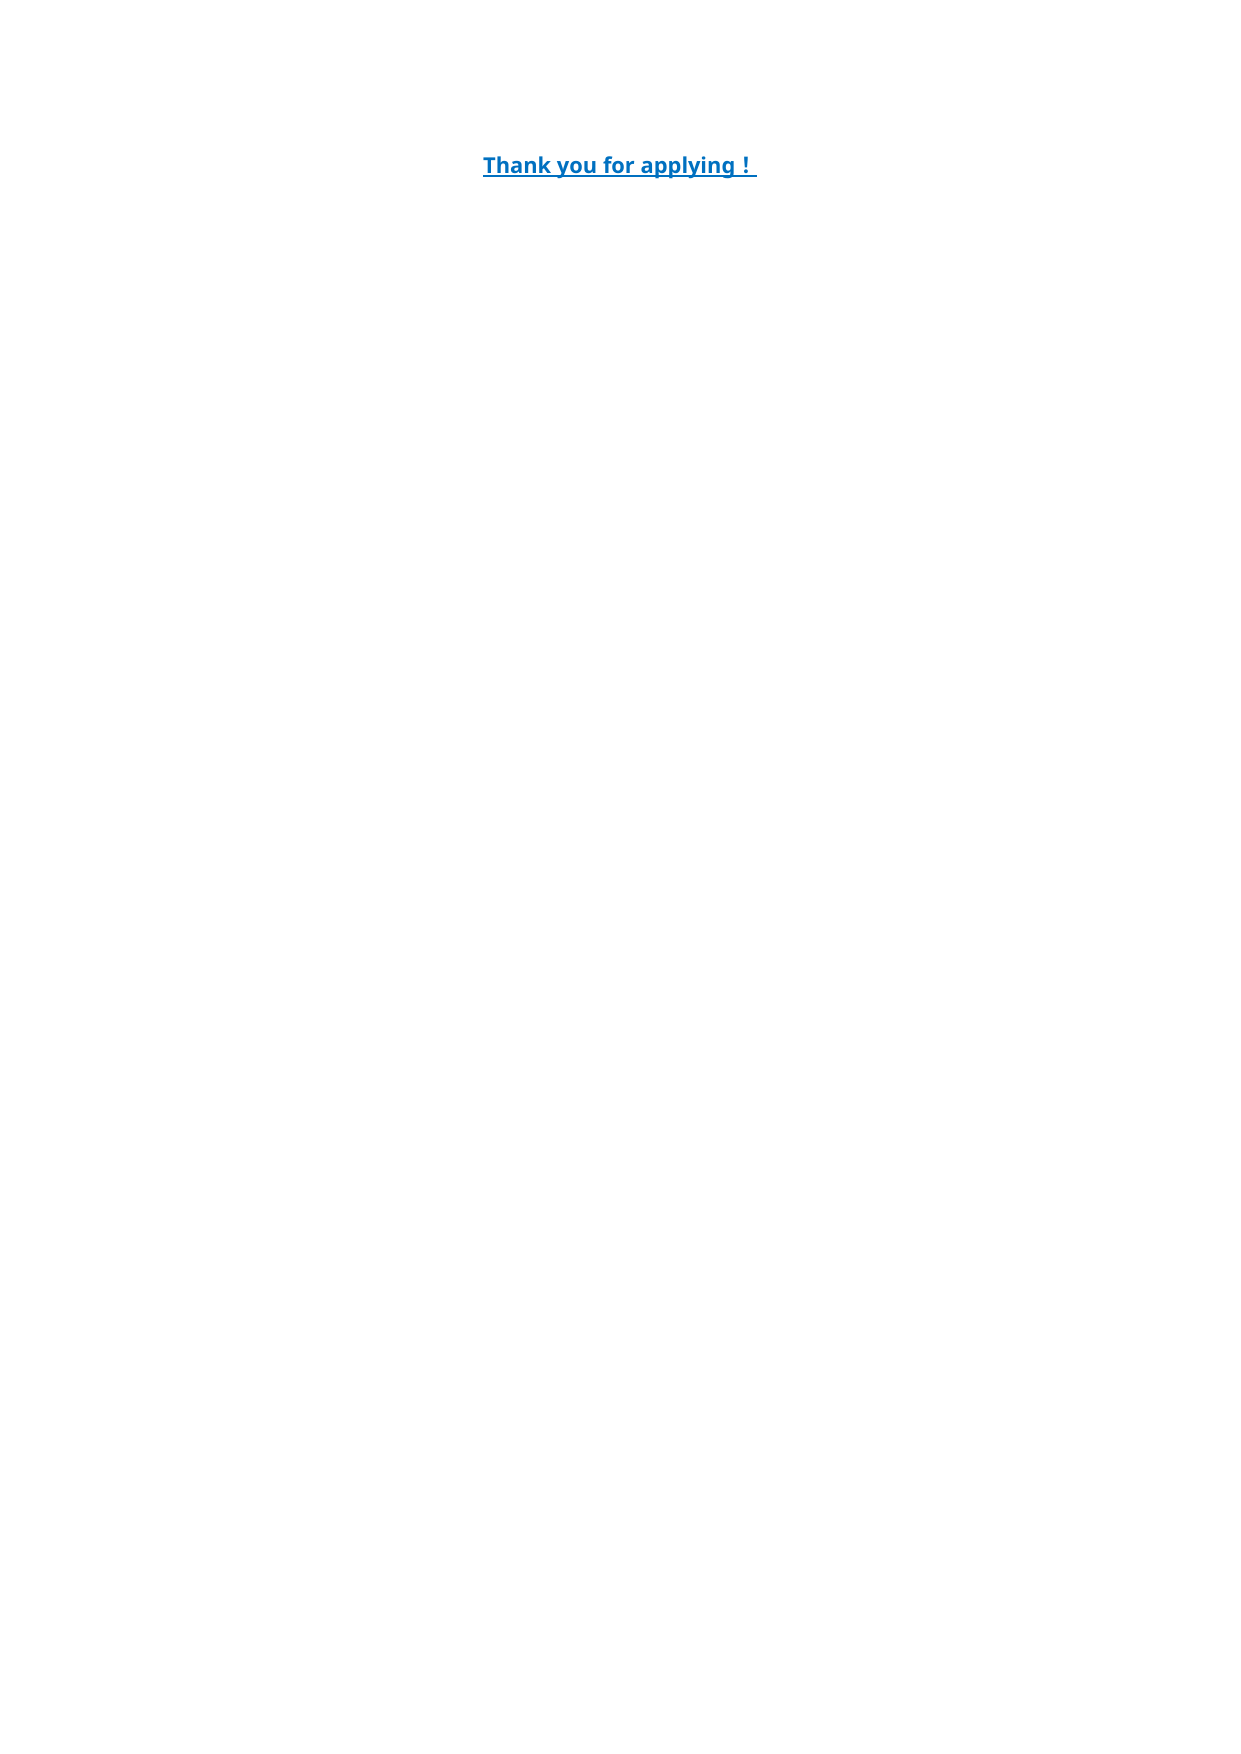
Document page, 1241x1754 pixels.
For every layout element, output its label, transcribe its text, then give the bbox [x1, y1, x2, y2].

text Thank you for applying！ [150, 150, 1090, 180]
